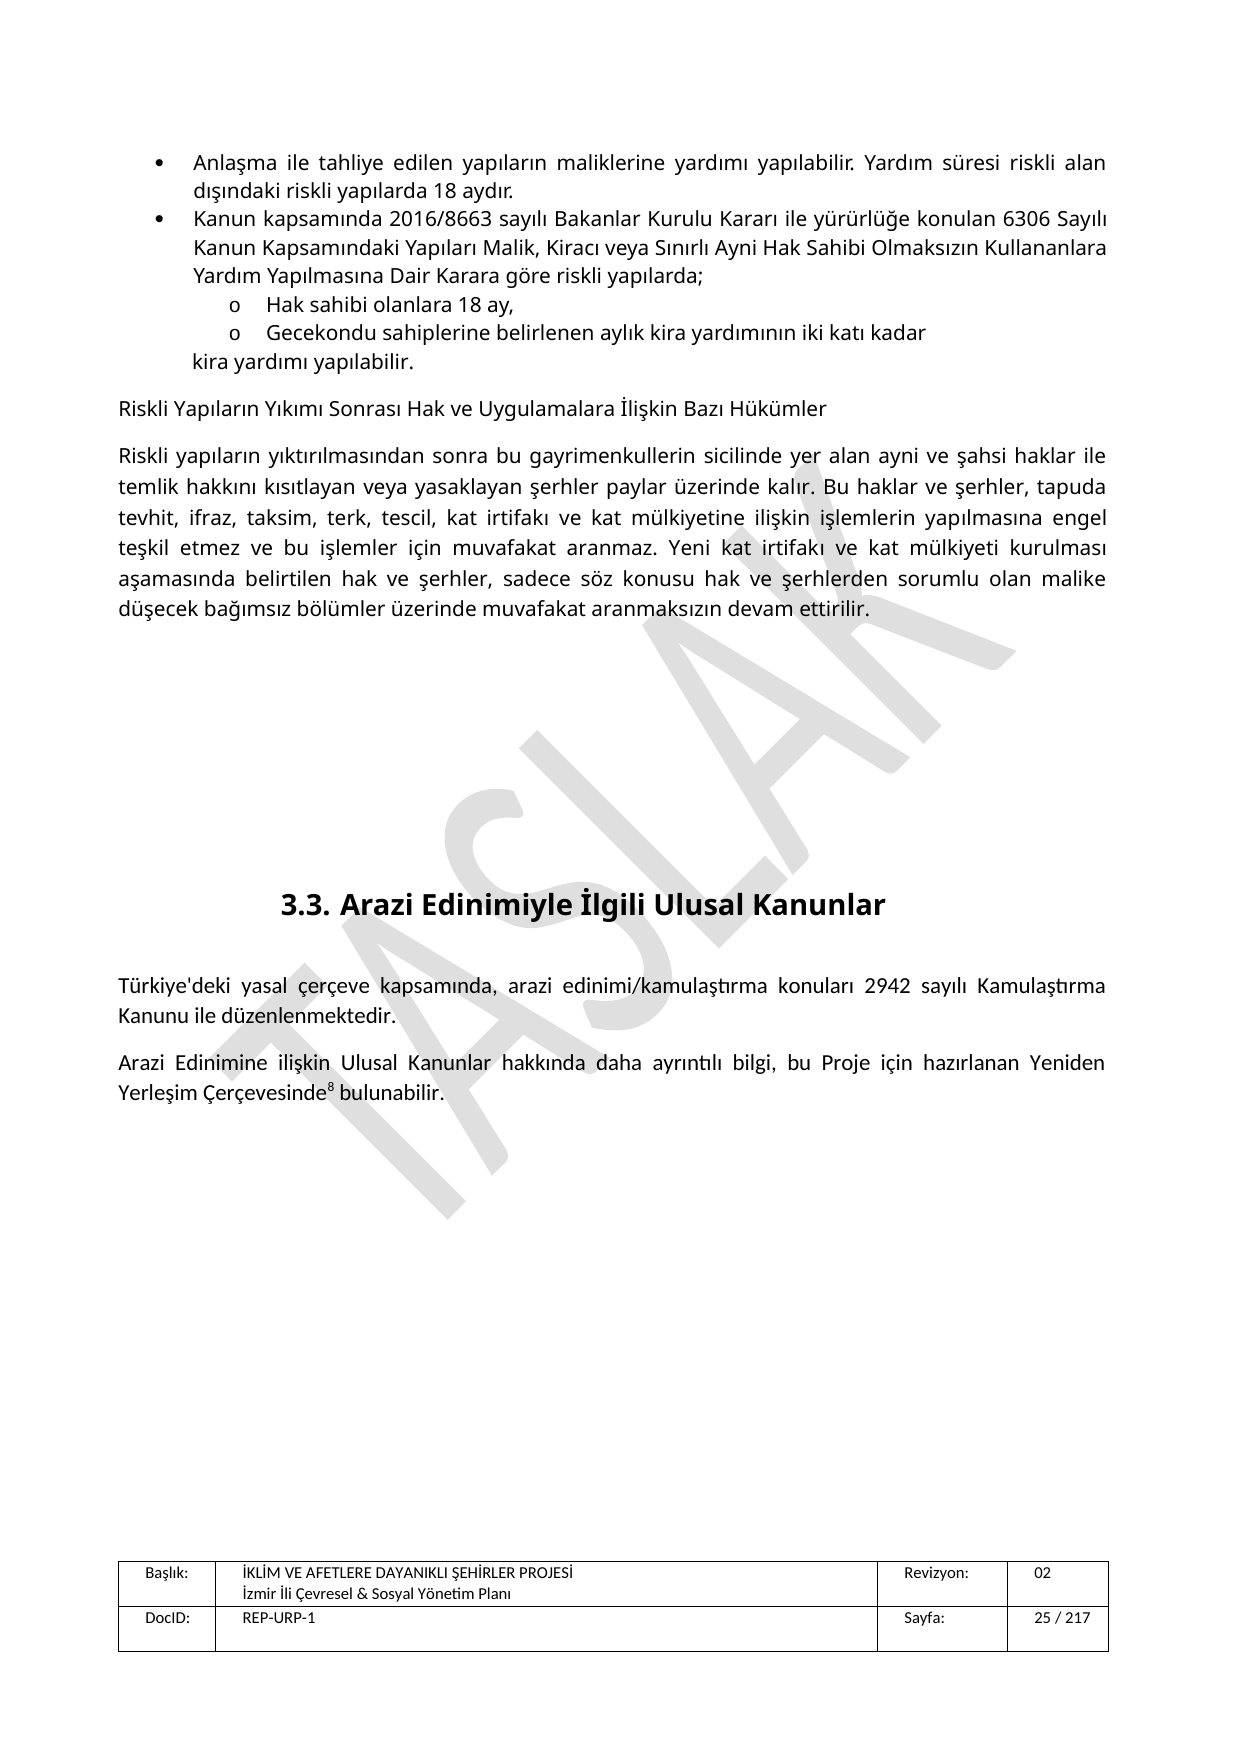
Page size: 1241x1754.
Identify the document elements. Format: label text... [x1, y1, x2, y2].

list Kanun kapsamında 2016/8663 sayılı Bakanlar Kurulu Kararı ile yürürlüğe konulan 6306 Sayılı Kanun Kapsamındaki Yapıları Malik, Kiracı veya Sınırlı Ayni Hak Sahibi Olmaksızın Kullananlara Yardım Yapılmasına Dair Karara göre riskli yapılarda; [156, 204, 1107, 290]
list Anlaşma ile tahliye edilen yapıların maliklerine yardımı yapılabilir. Yardım süresi riskli alan dışındaki riskli yapılarda 18 aydır. [156, 148, 1107, 204]
text Arazi Edinimine ilişkin Ulusal Kanunlar hakkında daha ayrıntılı bilgi, bu Proje için hazırlanan Yeniden Yerleşim Çerçevesinde8 bulunabilir. [118, 1048, 1107, 1106]
subtitle Arazi Edinimiyle İlgili Ulusal Kanunlar [281, 884, 1107, 924]
text Riskli Yapıların Yıkımı Sonrası Hak ve Uygulamalara İlişkin Bazı Hükümler [118, 394, 1107, 423]
text kira yardımı yapılabilir. [118, 347, 1107, 375]
text Riskli yapıların yıktırılmasından sonra bu gayrimenkullerin sicilinde yer alan ayni ve şahsi haklar ile temlik hakkını kısıtlayan veya yasaklayan şerhler paylar üzerinde kalır. Bu haklar ve şerhler, tapuda tevhit, ifraz, taksim, terk, tescil, kat irtifakı ve kat mülkiyetine ilişkin işlemlerin yapılmasına engel teşkil etmez ve bu işlemler için muvafakat aranmaz. Yeni kat irtifakı ve kat mülkiyeti kurulması aşamasında belirtilen hak ve şerhler, sadece söz konusu hak ve şerhlerden sorumlu olan malike düşecek bağımsız bölümler üzerinde muvafakat aranmaksızın devam ettirilir. [118, 441, 1107, 623]
list Hak sahibi olanlara 18 ay, [228, 290, 1107, 318]
list Gecekondu sahiplerine belirlenen aylık kira yardımının iki katı kadar [228, 318, 1107, 347]
text Türkiye'deki yasal çerçeve kapsamında, arazi edinimi/kamulaştırma konuları 2942 sayılı Kamulaştırma Kanunu ile düzenlenmektedir. [118, 971, 1107, 1029]
